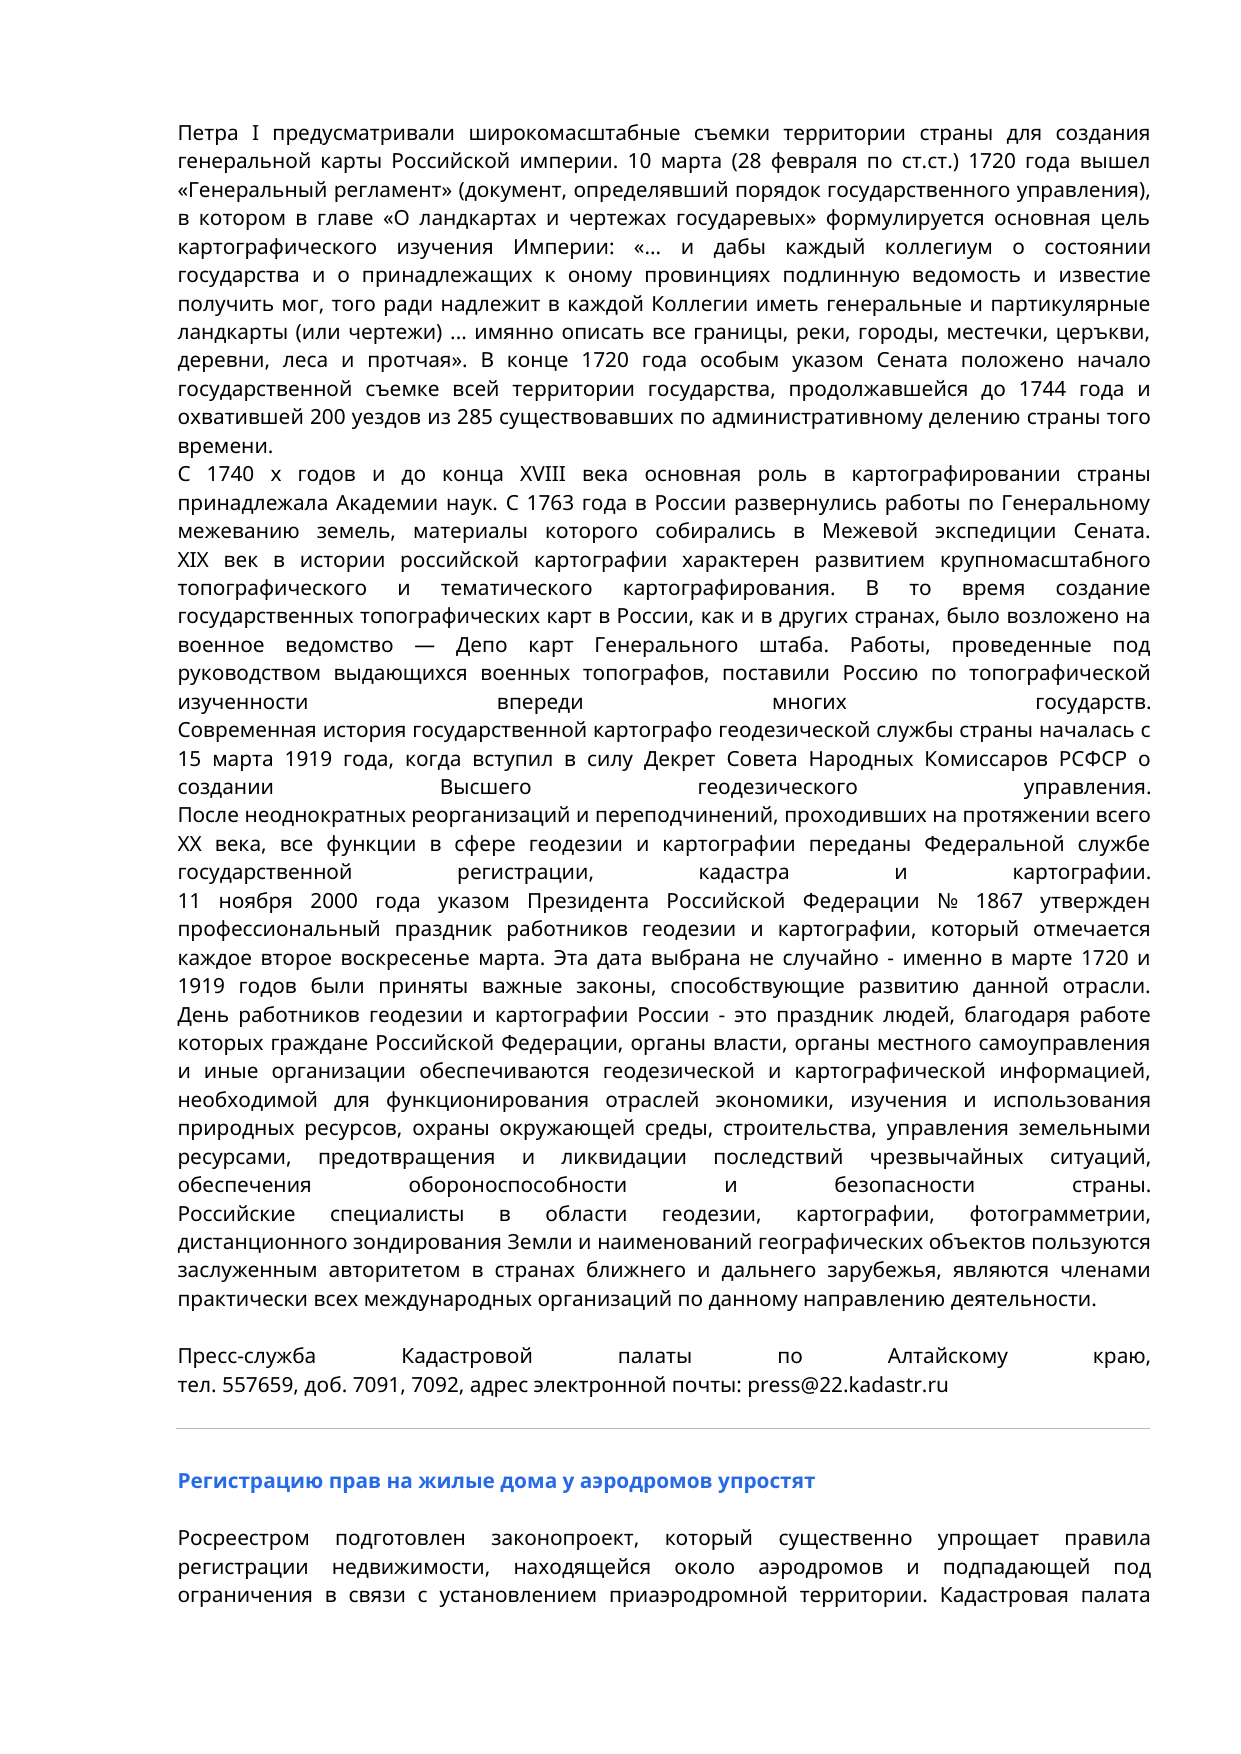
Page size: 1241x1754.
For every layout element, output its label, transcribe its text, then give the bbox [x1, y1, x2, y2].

text Регистрацию прав на жилые дома у аэродромов упростят [177, 1466, 1152, 1494]
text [177, 118, 1152, 1312]
text Пресс-служба Кадастровой палаты по Алтайскому краю, тел. 557659, доб. 7091, 7092, адрес электронной почты: press@22.kadastr.ru [177, 1342, 1152, 1398]
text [177, 1523, 1152, 1609]
